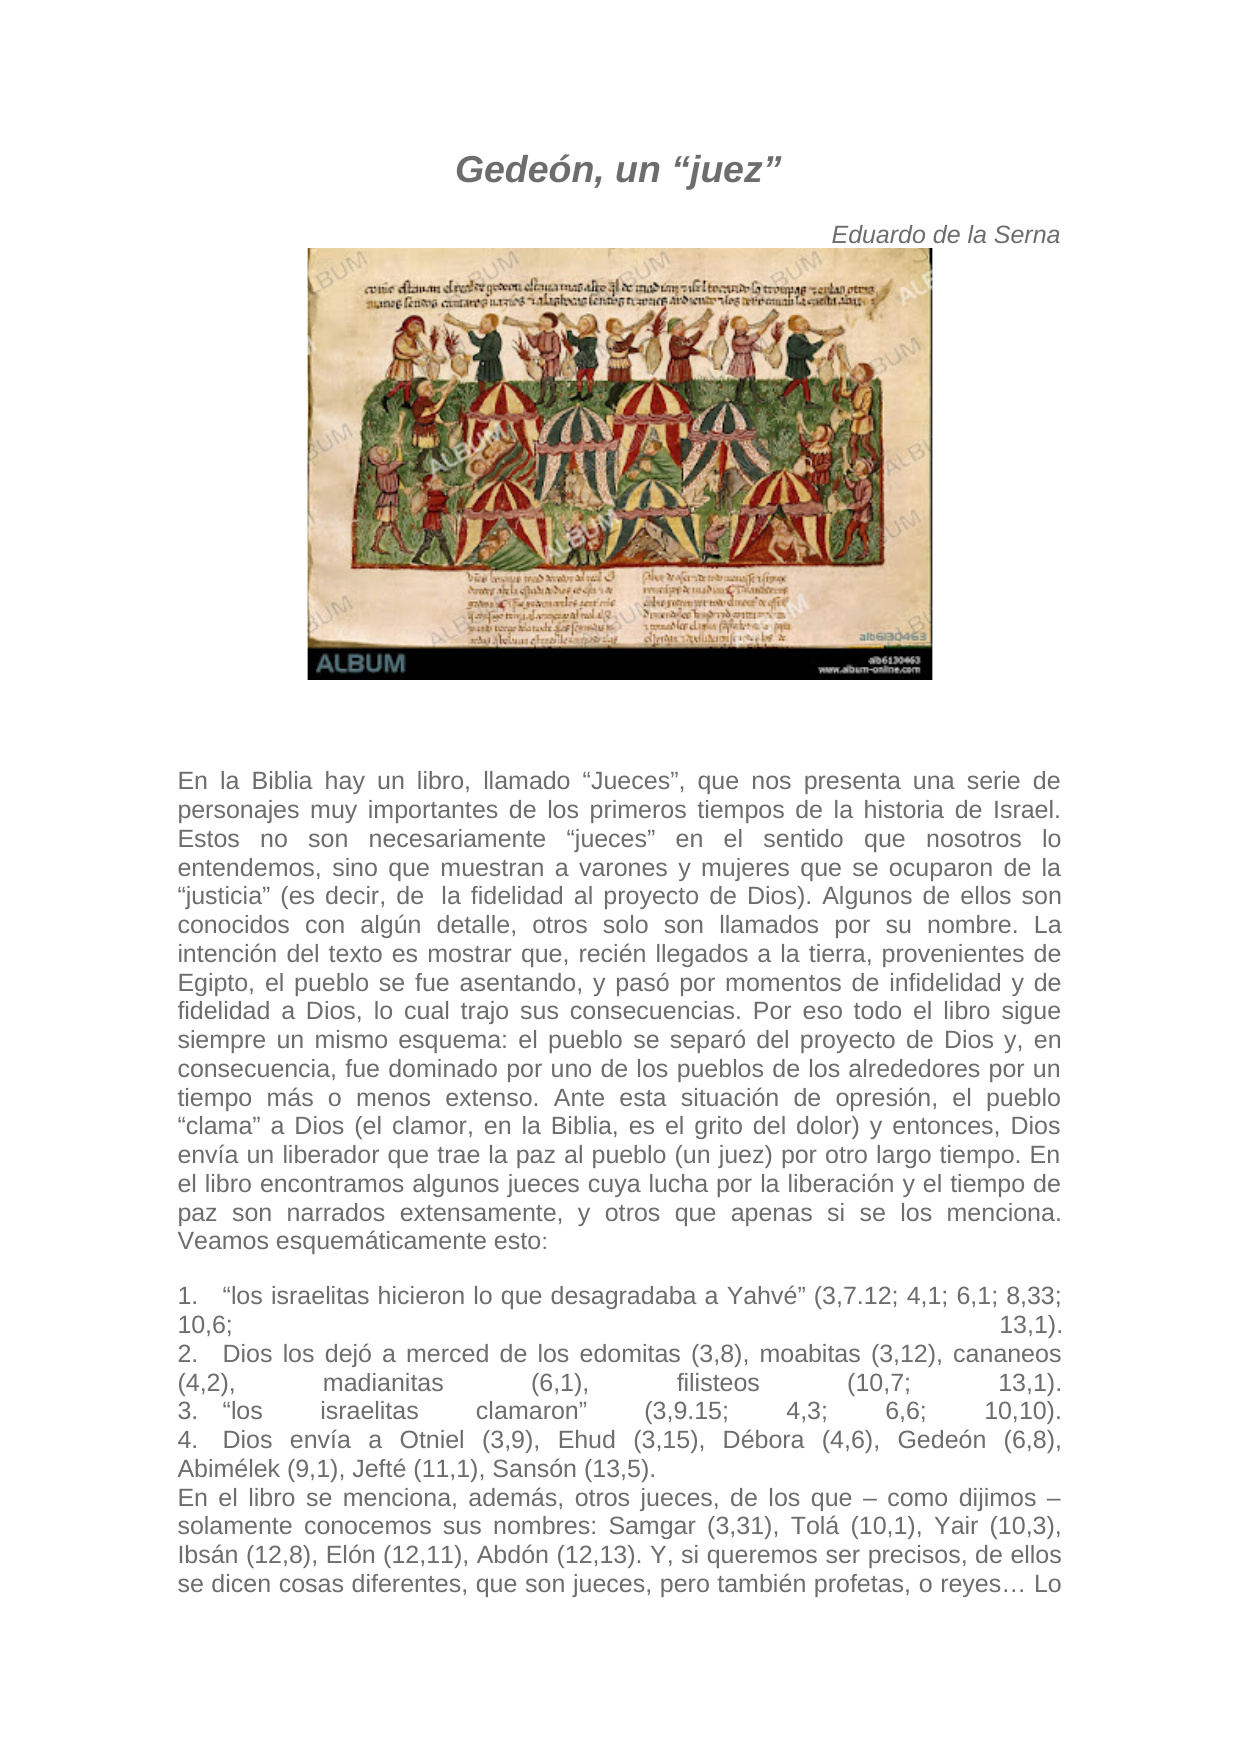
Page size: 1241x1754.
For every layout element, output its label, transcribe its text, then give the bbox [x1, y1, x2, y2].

picture [307, 248, 933, 680]
text En la Biblia hay un libro, llamado “Jueces”, que nos presenta una serie de personajes muy importantes de los primeros tiempos de la historia de Israel. Estos no son necesariamente “jueces” en el sentido que nosotros lo entendemos, sino que muestran a varones y mujeres que se ocuparon de la “justicia” (es decir, de la fidelidad al proyecto de Dios). Algunos de ellos son conocidos con algún detalle, otros solo son llamados por su nombre. La intención del texto es mostrar que, recién llegados a la tierra, provenientes de Egipto, el pueblo se fue asentando, y pasó por momentos de infidelidad y de fidelidad a Dios, lo cual trajo sus consecuencias. Por eso todo el libro sigue siempre un mismo esquema: el pueblo se separó del proyecto de Dios y, en consecuencia, fue dominado por uno de los pueblos de los alrededores por un tiempo más o menos extenso. Ante esta situación de opresión, el pueblo “clama” a Dios (el clamor, en la Biblia, es el grito del dolor) y entonces, Dios envía un liberador que trae la paz al pueblo (un juez) por otro largo tiempo. En el libro encontramos algunos jueces cuya lucha por la liberación y el tiempo de paz son narrados extensamente, y otros que apenas si se los menciona. Veamos esquemáticamente esto: [177, 766, 1063, 1255]
text Eduardo de la Serna [177, 220, 1063, 249]
text 1. “los israelitas hicieron lo que desagradaba a Yahvé” (3,7.12; 4,1; 6,1; 8,33; 10,6; 13,1). 2. Dios los dejó a merced de los edomitas (3,8), moabitas (3,12), cananeos (4,2), madianitas (6,1), filisteos (10,7; 13,1). 3. “los israelitas clamaron” (3,9.15; 4,3; 6,6; 10,10). 4. Dios envía a Otniel (3,9), Ehud (3,15), Débora (4,6), Gedeón (6,8), Abimélek (9,1), Jefté (11,1), Sansón (13,5). [177, 1255, 1063, 1483]
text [177, 1483, 1063, 1598]
text Gedeón, un “juez” [177, 148, 1063, 191]
